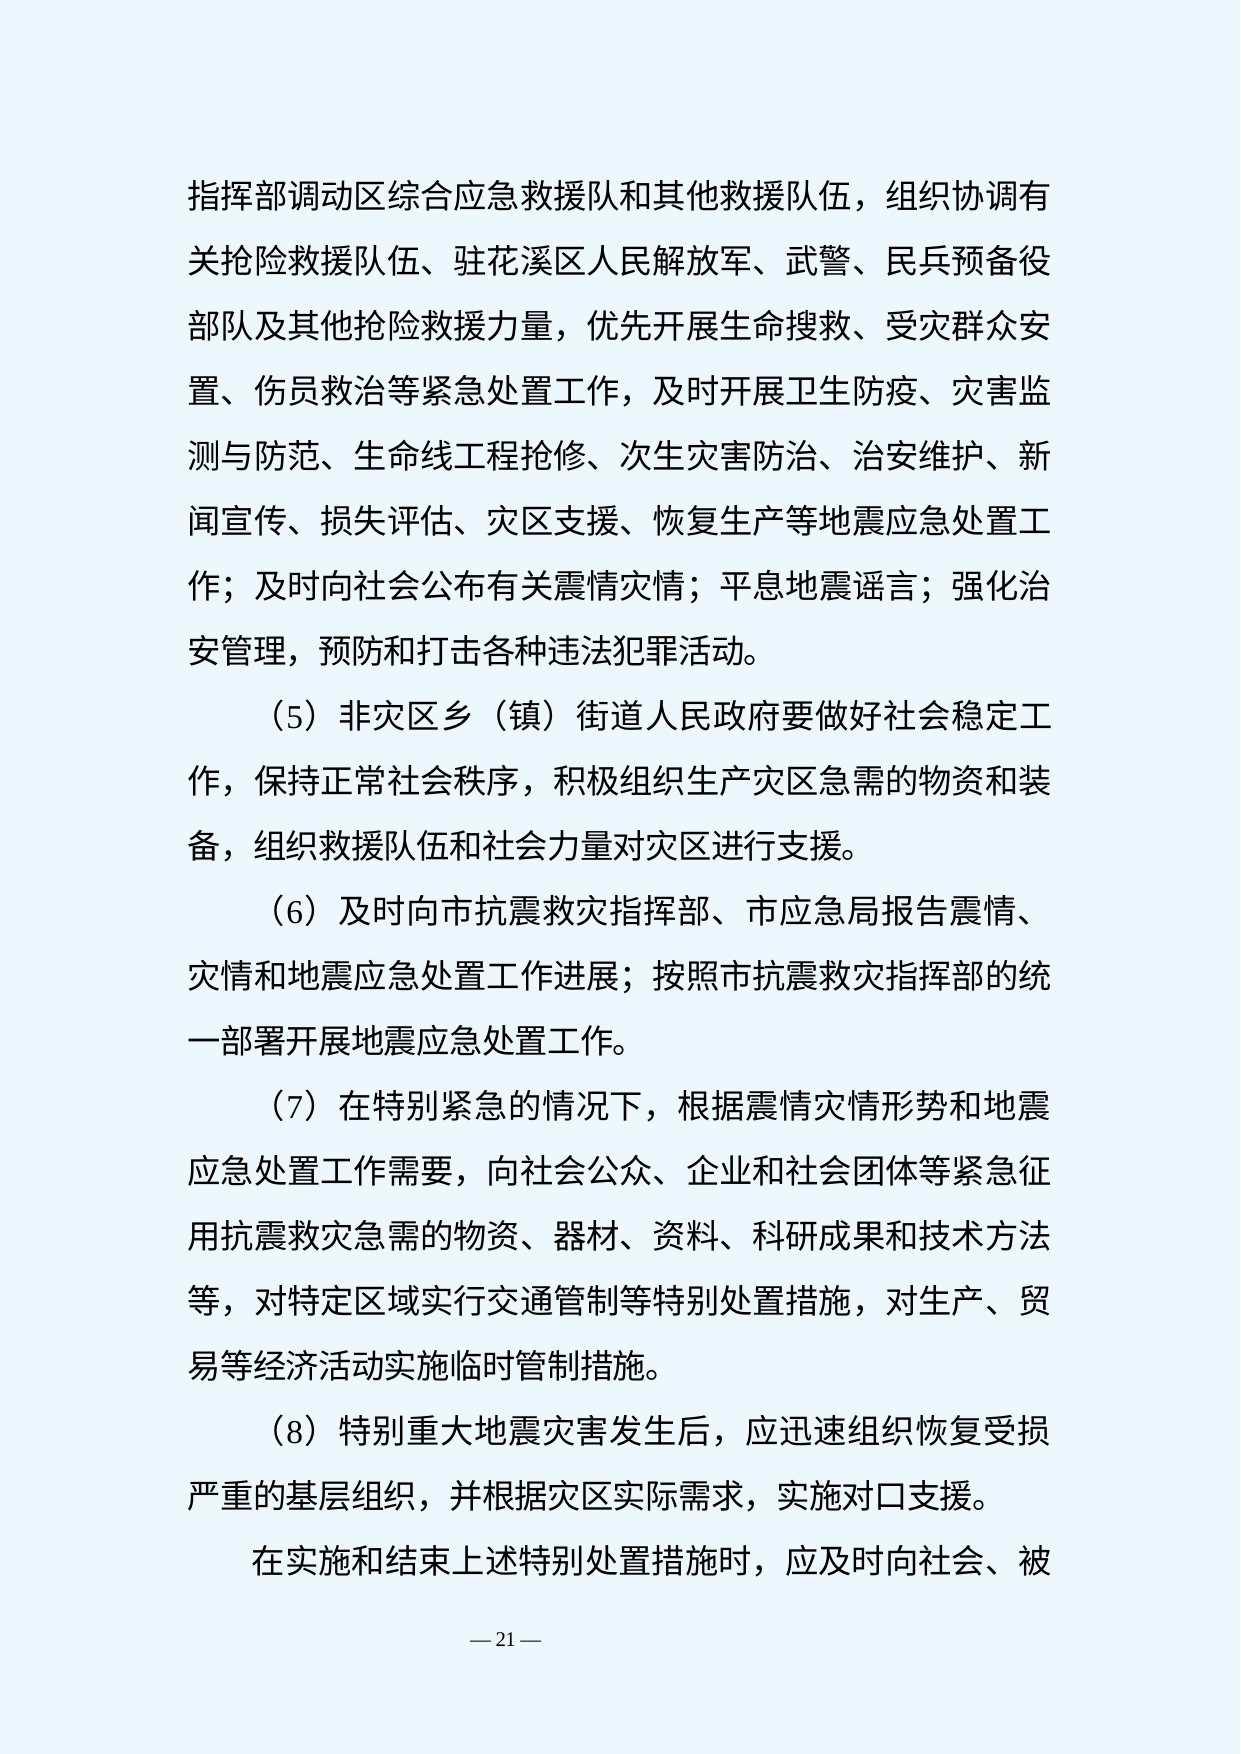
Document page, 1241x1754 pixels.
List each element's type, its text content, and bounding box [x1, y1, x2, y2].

text （5）非灾区乡（镇）街道人民政府要做好社会稳定工作，保持正常社会秩序，积极组织生产灾区急需的物资和装备，组织救援队伍和社会力量对灾区进行支援。 [187, 682, 1053, 877]
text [187, 162, 1053, 682]
text （7）在特别紧急的情况下，根据震情灾情形势和地震应急处置工作需要，向社会公众、企业和社会团体等紧急征用抗震救灾急需的物资、器材、资料、科研成果和技术方法等，对特定区域实行交通管制等特别处置措施，对生产、贸易等经济活动实施临时管制措施。 [187, 1072, 1053, 1397]
text （8）特别重大地震灾害发生后，应迅速组织恢复受损严重的基层组织，并根据灾区实际需求，实施对口支援。 [187, 1397, 1053, 1527]
text （6）及时向市抗震救灾指挥部、市应急局报告震情、灾情和地震应急处置工作进展；按照市抗震救灾指挥部的统一部署开展地震应急处置工作。 [187, 877, 1053, 1072]
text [187, 1527, 1053, 1592]
